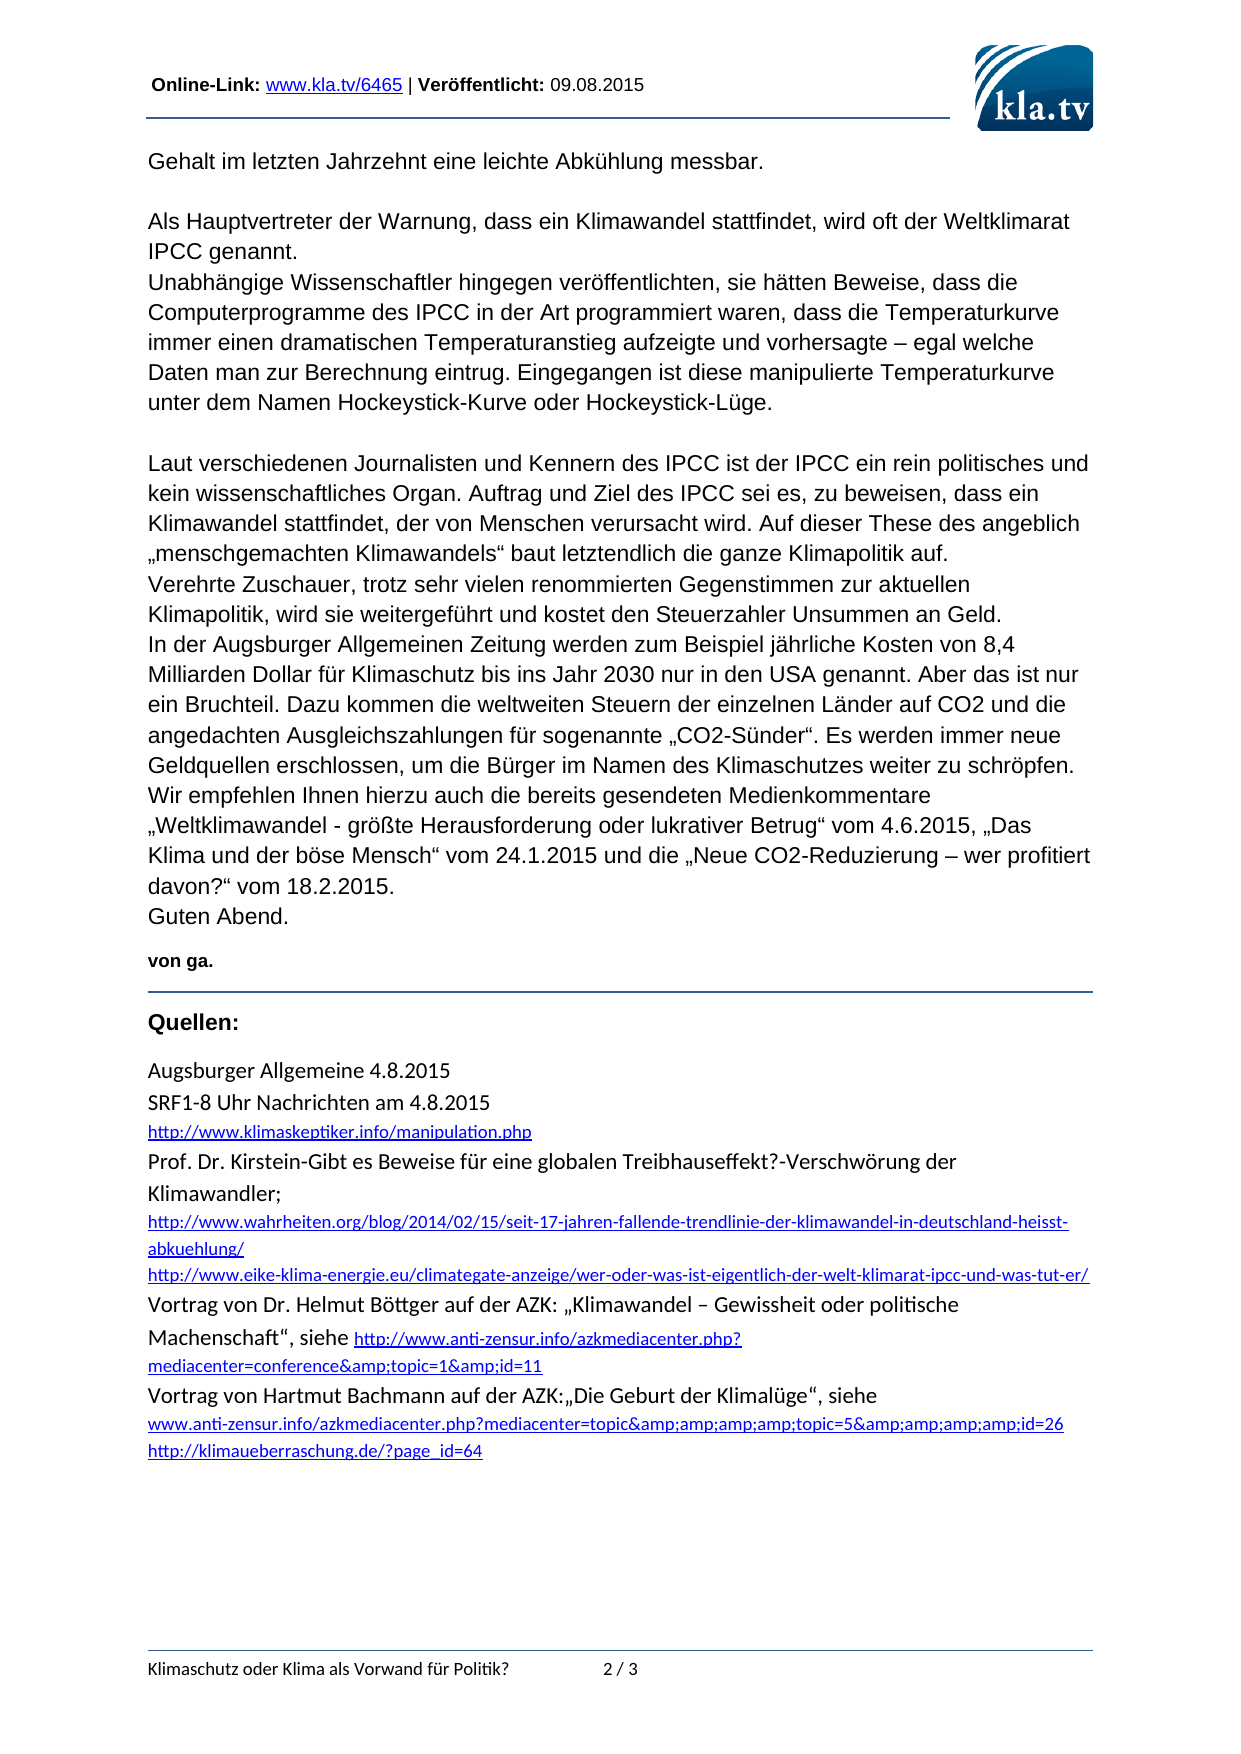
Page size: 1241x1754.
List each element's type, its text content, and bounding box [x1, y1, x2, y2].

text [148, 148, 1093, 929]
text von ga. [148, 950, 1093, 971]
text Augsburger Allgemeine 4.8.2015 SRF1-8 Uhr Nachrichten am 4.8.2015 http://www.klimaskeptiker.info/manipulation.php Prof. Dr. Kirstein-Gibt es Beweise für eine globalen Treibhauseffekt?-Verschwörung der Klimawandler; http://www.wahrheiten.org/blog/2014/02/15/seit-17-jahren-fallende-trendlinie-der-klimawandel-in-deutschland-heisst-abkuehlung/ http://www.eike-klima-energie.eu/climategate-anzeige/wer-oder-was-ist-eigentlich-der-welt-klimarat-ipcc-und-was-tut-er/ Vortrag von Dr. Helmut Böttger auf der AZK: „Klimawandel – Gewissheit oder politische Machenschaft“, siehe http://www.anti-zensur.info/azkmediacenter.php?mediacenter=conference&amp;topic=1&amp;id=11 Vortrag von Hartmut Bachmann auf der AZK:„Die Geburt der Klimalüge“, siehe www.anti-zensur.info/azkmediacenter.php?mediacenter=topic&amp;amp;amp;amp;topic=5&amp;amp;amp;amp;id=26 http://klimaueberraschung.de/?page_id=64 [148, 1056, 1093, 1462]
text Quellen: [148, 993, 1093, 1036]
